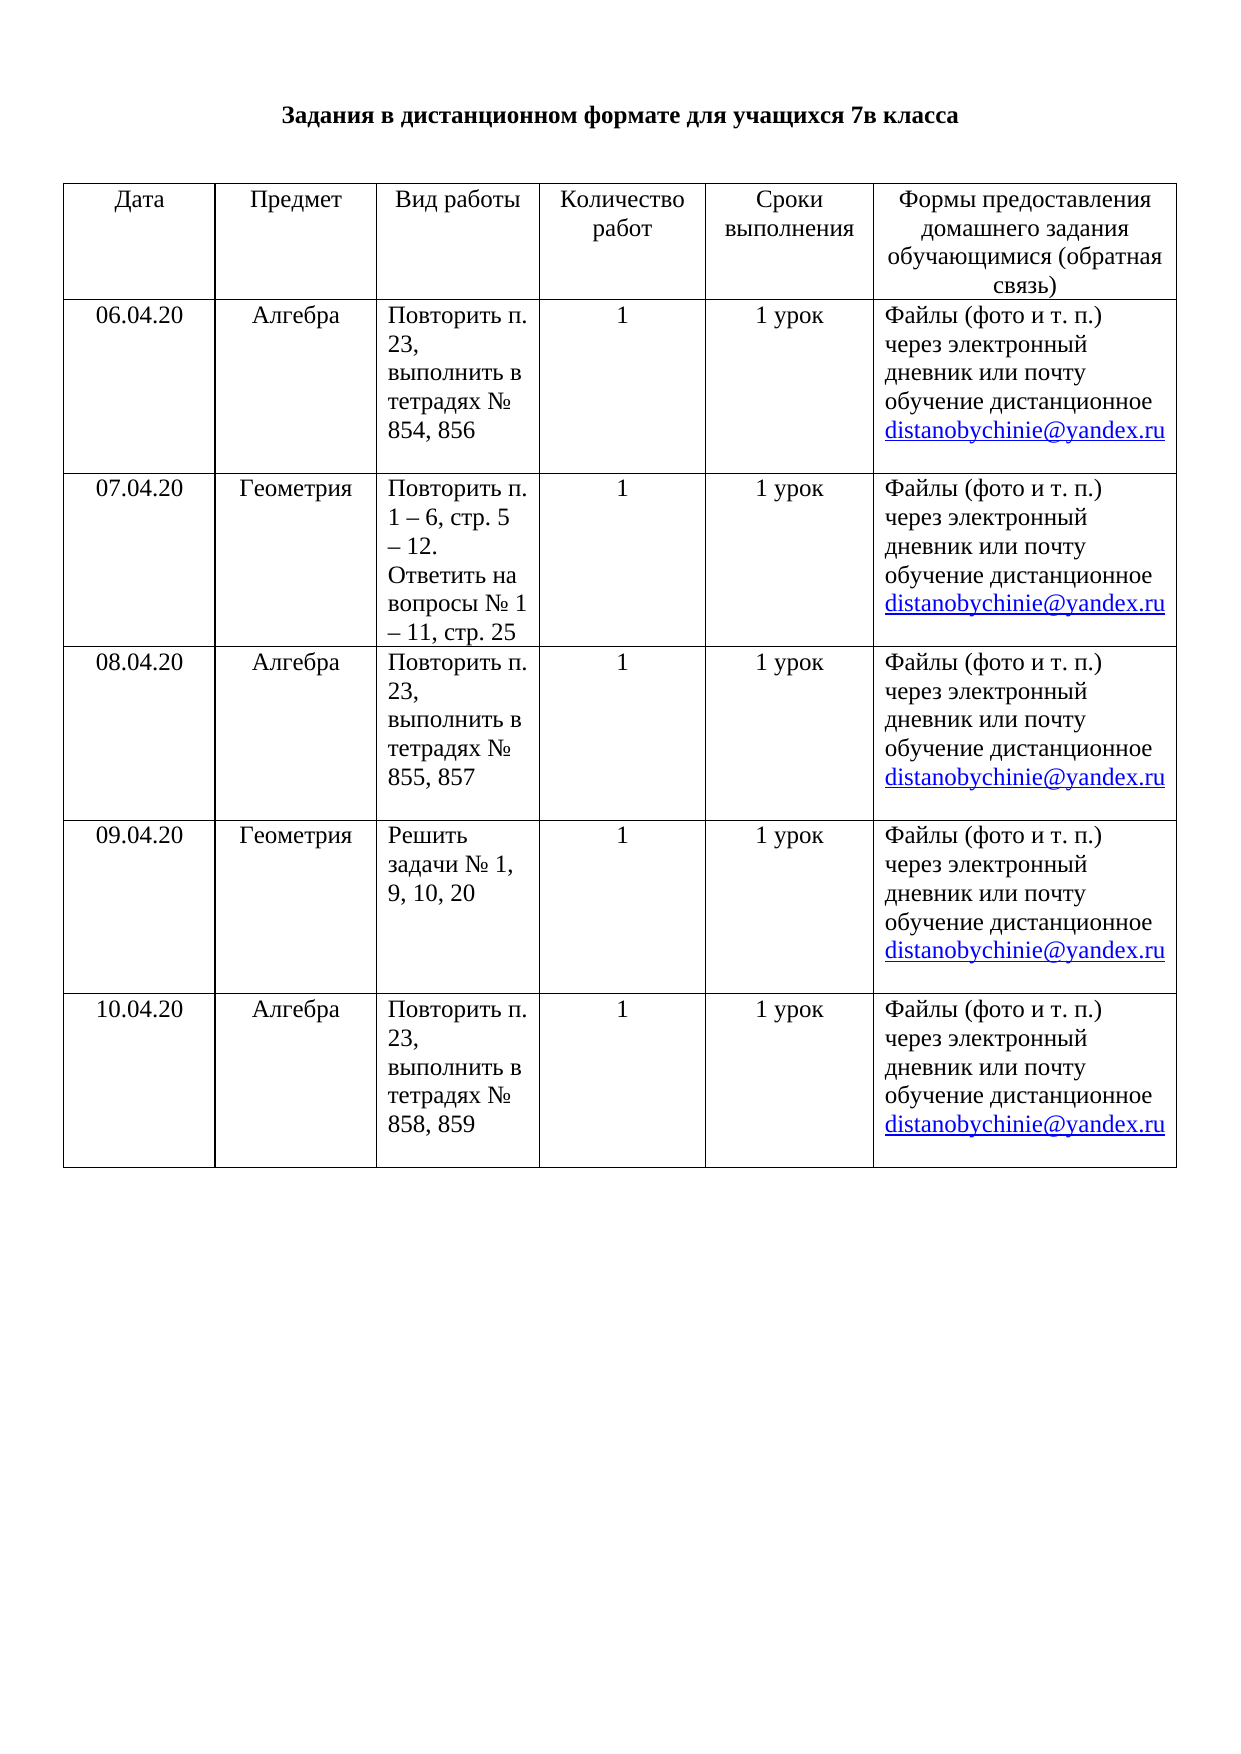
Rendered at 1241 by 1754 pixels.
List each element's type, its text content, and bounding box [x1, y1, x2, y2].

table_cell 06.04.20 [64, 300, 214, 472]
table_cell 10.04.20 [64, 994, 214, 1167]
table_cell Алгебра [216, 300, 376, 472]
table_cell Повторить п. 1 – 6, стр. 5 – 12. Ответить на вопросы № 1 – 11, стр. 25 [377, 474, 539, 646]
table_cell Геометрия [216, 821, 376, 993]
table_cell Повторить п. 23, выполнить в тетрадях № 854, 856 [377, 300, 539, 472]
table_cell 1 [540, 474, 705, 646]
table_cell 1 урок [706, 474, 873, 646]
table_cell 1 урок [706, 300, 873, 472]
table_cell Геометрия [216, 474, 376, 646]
table_cell 1 [540, 994, 705, 1167]
table_cell 09.04.20 [64, 821, 214, 993]
table_cell Файлы (фото и т. п.) через электронный дневник или почту обучение дистанционное distanobychinie@yandex.ru [874, 474, 1176, 646]
table_header Сроки выполнения [706, 184, 873, 299]
table_header Формы предоставления домашнего задания обучающимися (обратная связь) [874, 184, 1176, 299]
table_cell 1 [540, 821, 705, 993]
table_header Количество работ [540, 184, 705, 299]
table_cell 1 урок [706, 647, 873, 819]
table_header Дата [64, 184, 214, 299]
table_cell 1 урок [706, 994, 873, 1167]
table_header Предмет [216, 184, 376, 299]
table_cell Файлы (фото и т. п.) через электронный дневник или почту обучение дистанционное distanobychinie@yandex.ru [874, 647, 1176, 819]
table_cell 07.04.20 [64, 474, 214, 646]
table_cell Файлы (фото и т. п.) через электронный дневник или почту обучение дистанционное distanobychinie@yandex.ru [874, 994, 1176, 1167]
table_cell Решить задачи № 1, 9, 10, 20 [377, 821, 539, 993]
text Задания в дистанционном формате для учащихся 7в класса [75, 100, 1165, 129]
table_header Вид работы [377, 184, 539, 299]
table_cell Повторить п. 23, выполнить в тетрадях № 858, 859 [377, 994, 539, 1167]
table_cell 1 [540, 647, 705, 819]
table_cell Алгебра [216, 647, 376, 819]
table_cell Файлы (фото и т. п.) через электронный дневник или почту обучение дистанционное distanobychinie@yandex.ru [874, 821, 1176, 993]
table_cell Повторить п. 23, выполнить в тетрадях № 855, 857 [377, 647, 539, 819]
table_cell 08.04.20 [64, 647, 214, 819]
table_cell 1 [540, 300, 705, 472]
table_cell 1 урок [706, 821, 873, 993]
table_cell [874, 300, 1176, 472]
table_cell Алгебра [216, 994, 376, 1167]
